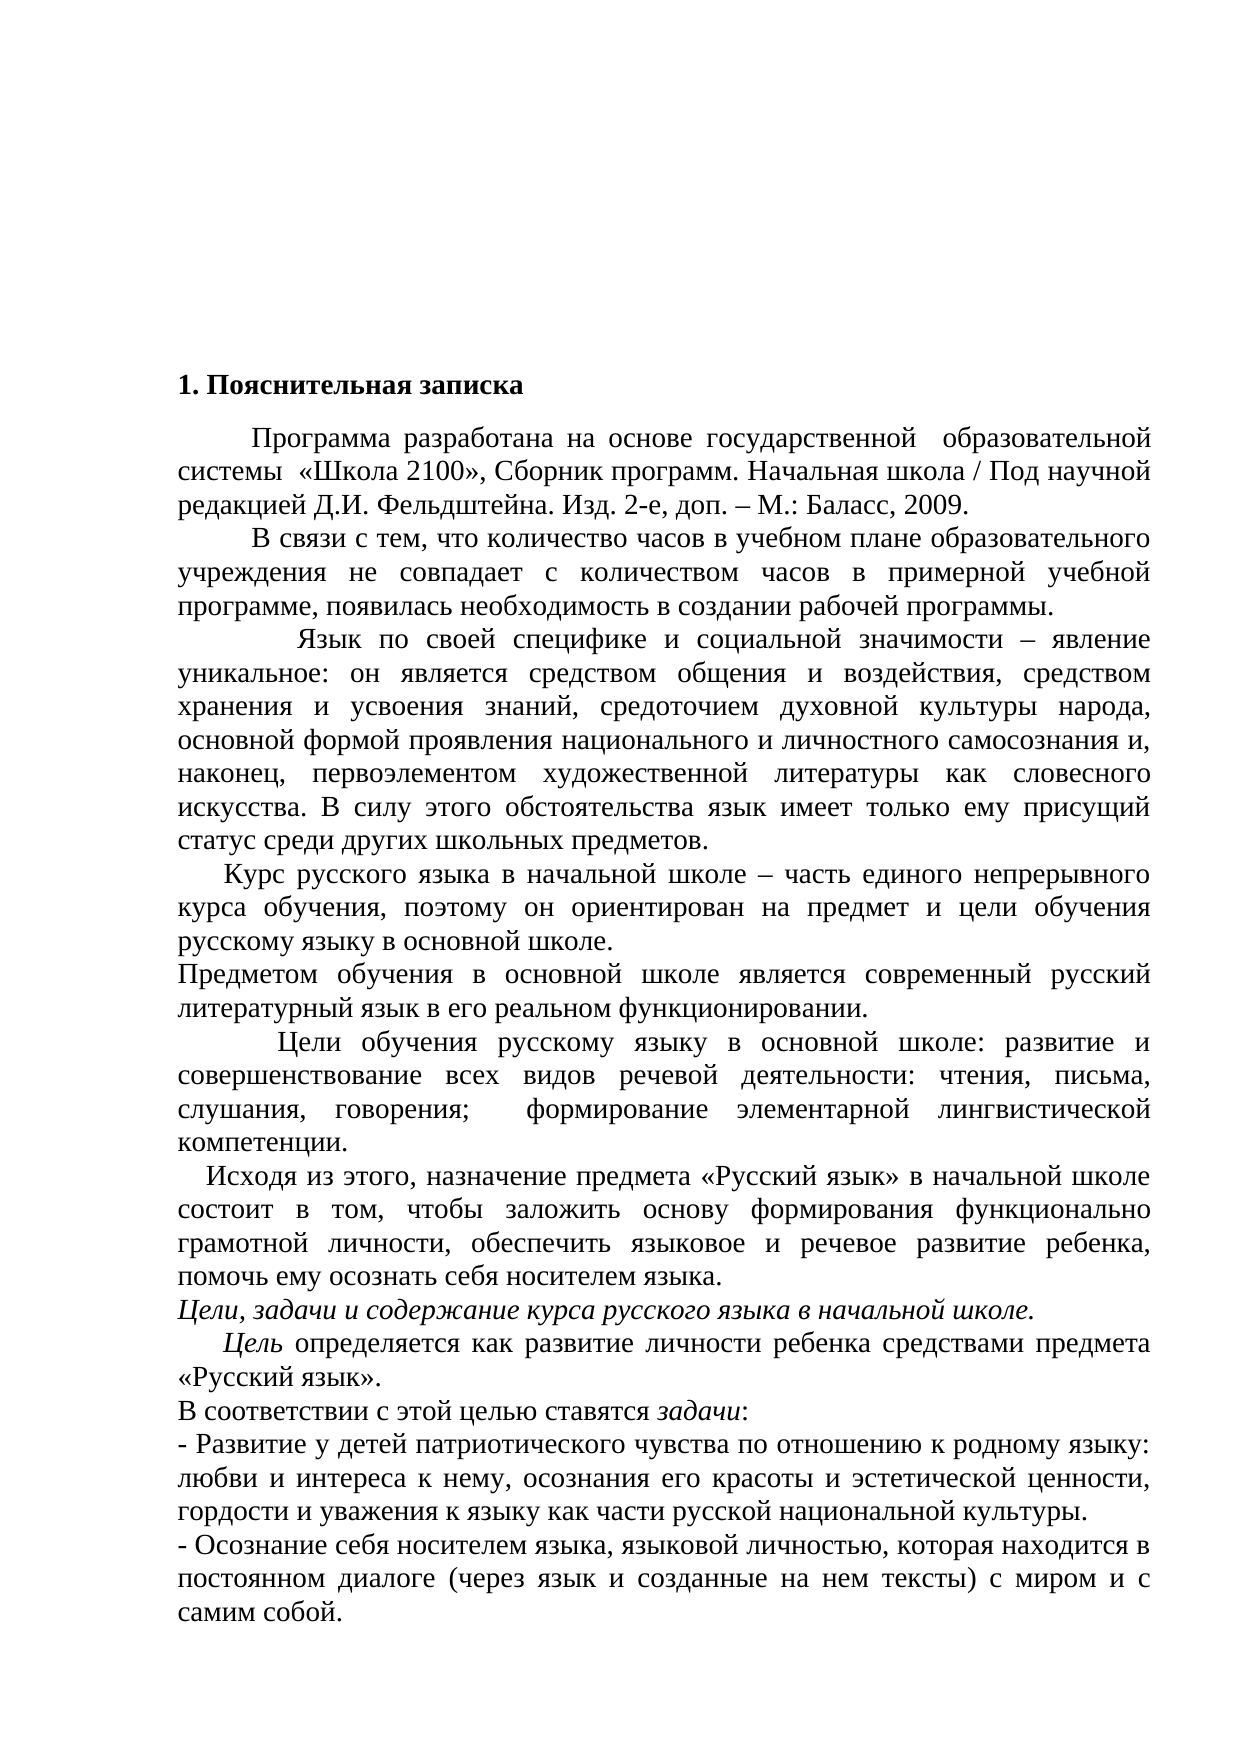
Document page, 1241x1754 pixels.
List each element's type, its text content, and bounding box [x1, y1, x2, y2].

text Предметом обучения в основной школе является современный русский литературный язык в его реальном функционировании. [177, 957, 1152, 1024]
text Исходя из этого, назначение предмета «Русский язык» в начальной школе состоит в том, чтобы заложить основу формирования функционально грамотной личности, обеспечить языковое и речевое развитие ребенка, помочь ему осознать себя носителем языка. [177, 1158, 1152, 1292]
text Программа разработана на основе государственной образовательной системы «Школа 2100», Сборник программ. Начальная школа / Под научной редакцией Д.И. Фельдштейна. Изд. 2-е, доп. – М.: Баласс, 2009. [177, 420, 1152, 521]
text Цели, задачи и содержание курса русского языка в начальной школе. [177, 1292, 1152, 1326]
text Курс русского языка в начальной школе – часть единого непрерывного курса обучения, поэтому он ориентирован на предмет и цели обучения русскому языку в основной школе. [177, 856, 1152, 957]
text Язык по своей специфике и социальной значимости – явление уникальное: он является средством общения и воздействия, средством хранения и усвоения знаний, средоточием духовной культуры народа, основной формой проявления национального и личностного самосознания и, наконец, первоэлементом художественной литературы как словесного искусства. В силу этого обстоятельства язык имеет только ему присущий статус среди других школьных предметов. [177, 621, 1152, 856]
text Цели обучения русскому языку в основной школе: развитие и совершенствование всех видов речевой деятельности: чтения, письма, слушания, говорения; формирование элементарной лингвистической компетенции. [177, 1024, 1152, 1158]
text - Развитие у детей патриотического чувства по отношению к родному языку: любви и интереса к нему, осознания его красоты и эстетической ценности, гордости и уважения к языку как части русской национальной культуры. [177, 1426, 1152, 1527]
text 1. Пояснительная записка [177, 367, 1152, 401]
text - Осознание себя носителем языка, языковой личностью, которая находится в постоянном диалоге (через язык и созданные на нем тексты) с миром и с самим собой. [177, 1527, 1152, 1627]
text Цель определяется как развитие личности ребенка средствами предмета «Русский язык». [177, 1326, 1152, 1393]
text В соответствии с этой целью ставятся задачи: [177, 1393, 1152, 1426]
text В связи с тем, что количество часов в учебном плане образовательного учреждения не совпадает с количеством часов в примерной учебной программе, появилась необходимость в создании рабочей программы. [177, 521, 1152, 621]
